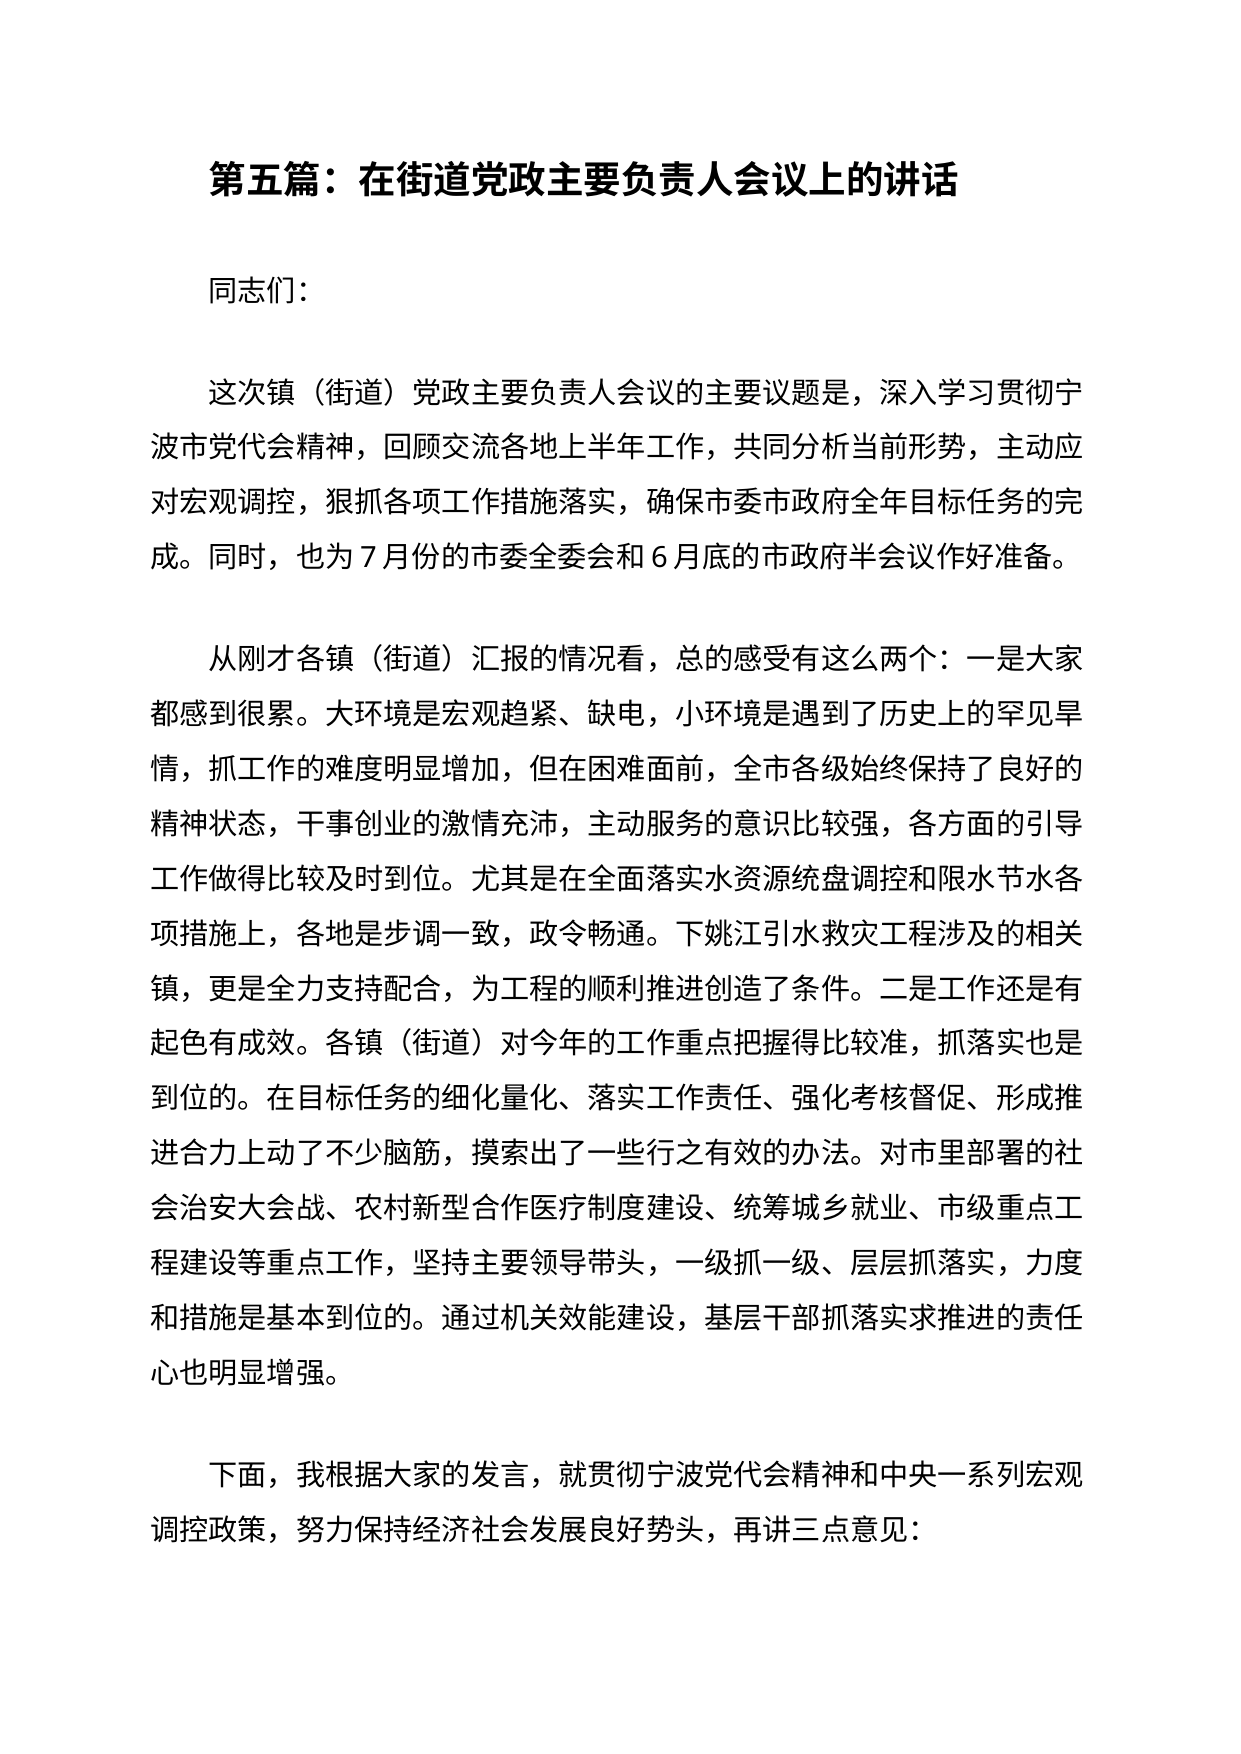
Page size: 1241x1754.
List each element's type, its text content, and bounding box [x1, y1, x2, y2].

text 同志们： [150, 267, 1090, 310]
text 第五篇：在街道党政主要负责人会议上的讲话 [150, 150, 1090, 204]
text 下面，我根据大家的发言，就贯彻宁波党代会精神和中央一系列宏观调控政策，努力保持经济社会发展良好势头，再讲三点意见： [150, 1451, 1090, 1548]
text 从刚才各镇（街道）汇报的情况看，总的感受有这么两个：一是大家都感到很累。大环境是宏观趋紧、缺电，小环境是遇到了历史上的罕见旱情，抓工作的难度明显增加，但在困难面前，全市各级始终保持了良好的精神状态，干事创业的激情充沛，主动服务的意识比较强，各方面的引导工作做得比较及时到位。尤其是在全面落实水资源统盘调控和限水节水各项措施上，各地是步调一致，政令畅通。下姚江引水救灾工程涉及的相关镇，更是全力支持配合，为工程的顺利推进创造了条件。二是工作还是有起色有成效。各镇（街道）对今年的工作重点把握得比较准，抓落实也是到位的。在目标任务的细化量化、落实工作责任、强化考核督促、形成推进合力上动了不少脑筋，摸索出了一些行之有效的办法。对市里部署的社会治安大会战、农村新型合作医疗制度建设、统筹城乡就业、市级重点工程建设等重点工作，坚持主要领导带头，一级抓一级、层层抓落实，力度和措施是基本到位的。通过机关效能建设，基层干部抓落实求推进的责任心也明显增强。 [150, 636, 1090, 1392]
text 这次镇（街道）党政主要负责人会议的主要议题是，深入学习贯彻宁波市党代会精神，回顾交流各地上半年工作，共同分析当前形势，主动应对宏观调控，狠抓各项工作措施落实，确保市委市政府全年目标任务的完成。同时，也为7月份的市委全委会和6月底的市政府半会议作好准备。 [150, 369, 1090, 576]
